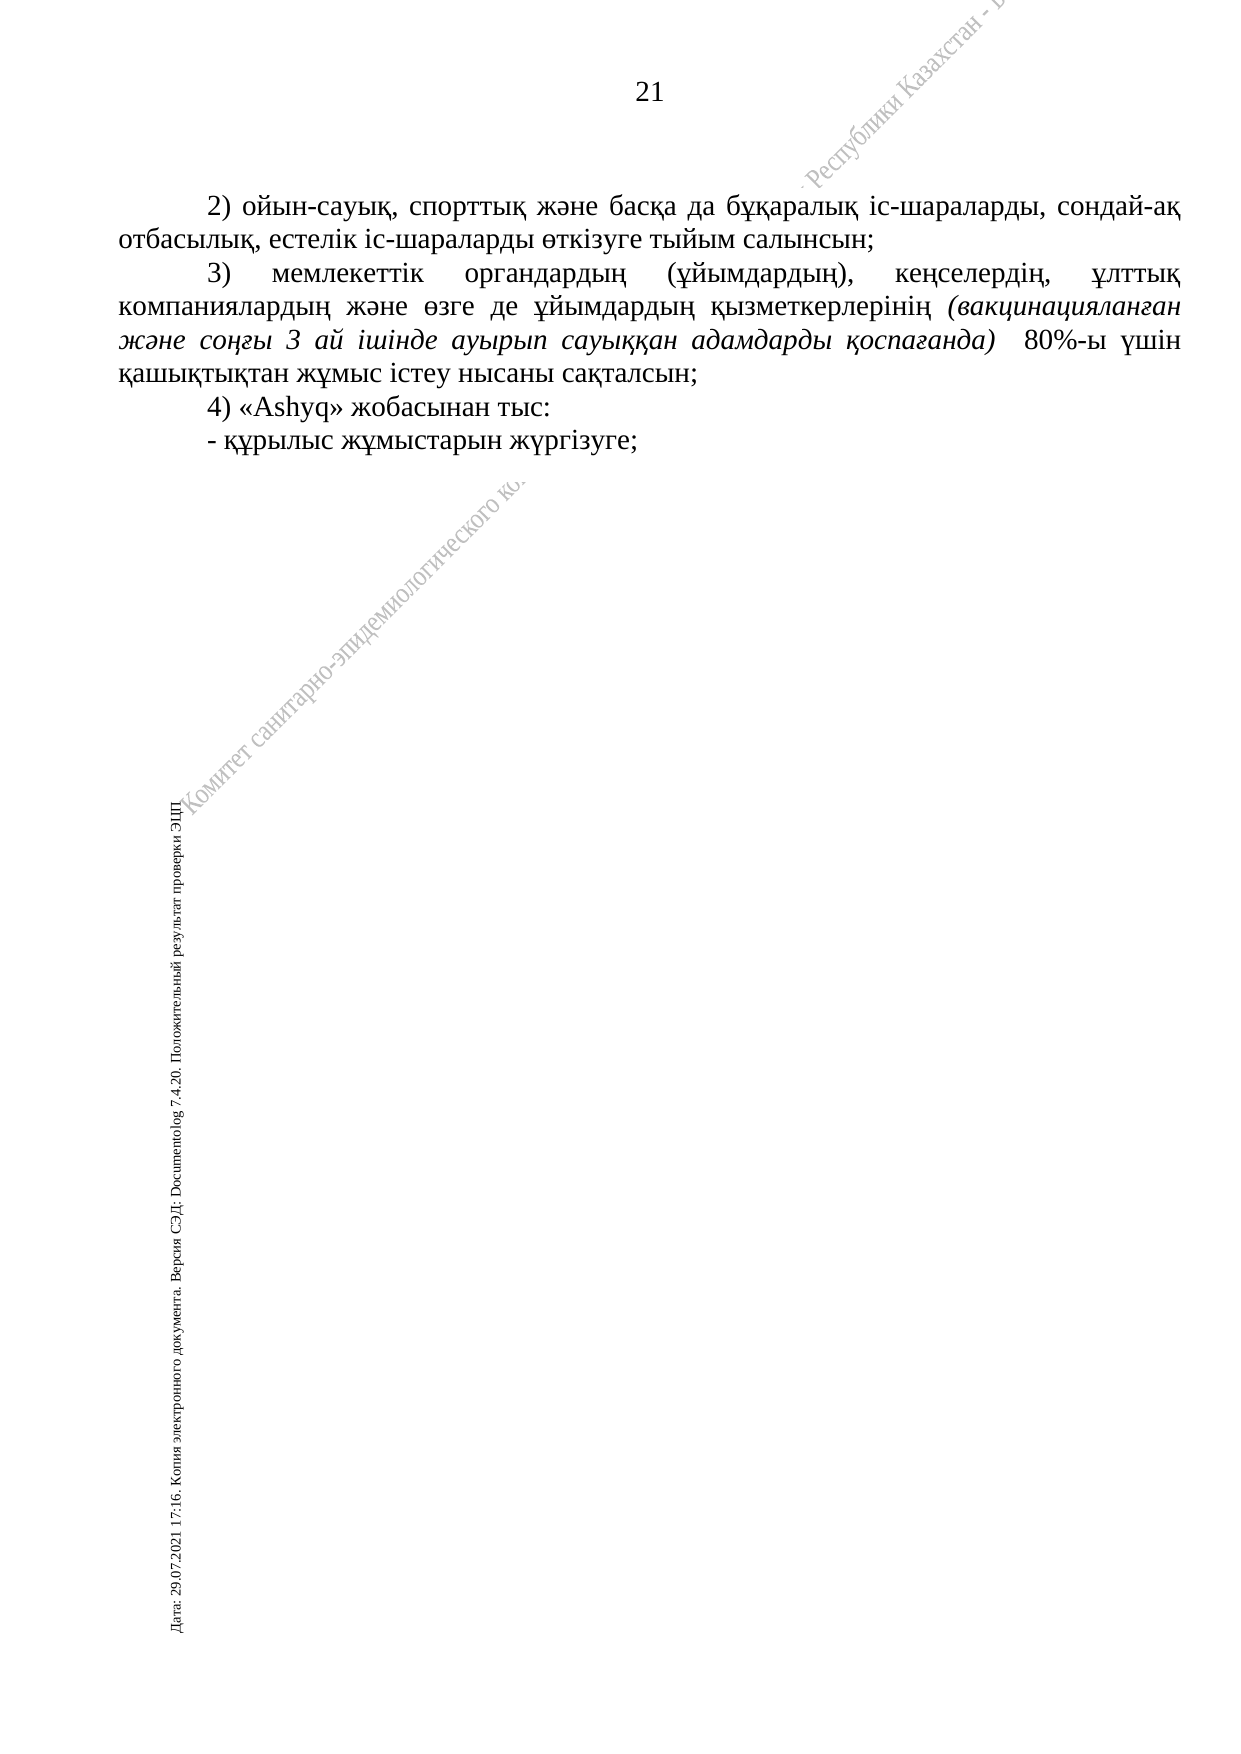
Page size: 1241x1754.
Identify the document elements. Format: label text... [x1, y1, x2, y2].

text - құрылыс жұмыстарын жүргізуге; [118, 422, 1181, 481]
text 3) мемлекеттік органдардың (ұйымдардың), кеңселердің, ұлттық компаниялардың және өзге де ұйымдардың қызметкерлерінің (вакцинацияланған және соңғы 3 ай ішінде ауырып сауыққан адамдарды қоспағанда) 80%-ы үшін қашықтықтан жұмыс істеу нысаны сақталсын; [118, 255, 1181, 389]
text 2) ойын-сауық, спорттық және басқа да бұқаралық іс-шараларды, сондай-ақ отбасылық, естелік іс-шараларды өткізуге тыйым салынсын; [118, 188, 1181, 255]
text 4) «Ashyq» жобасынан тыс: [118, 389, 1181, 422]
